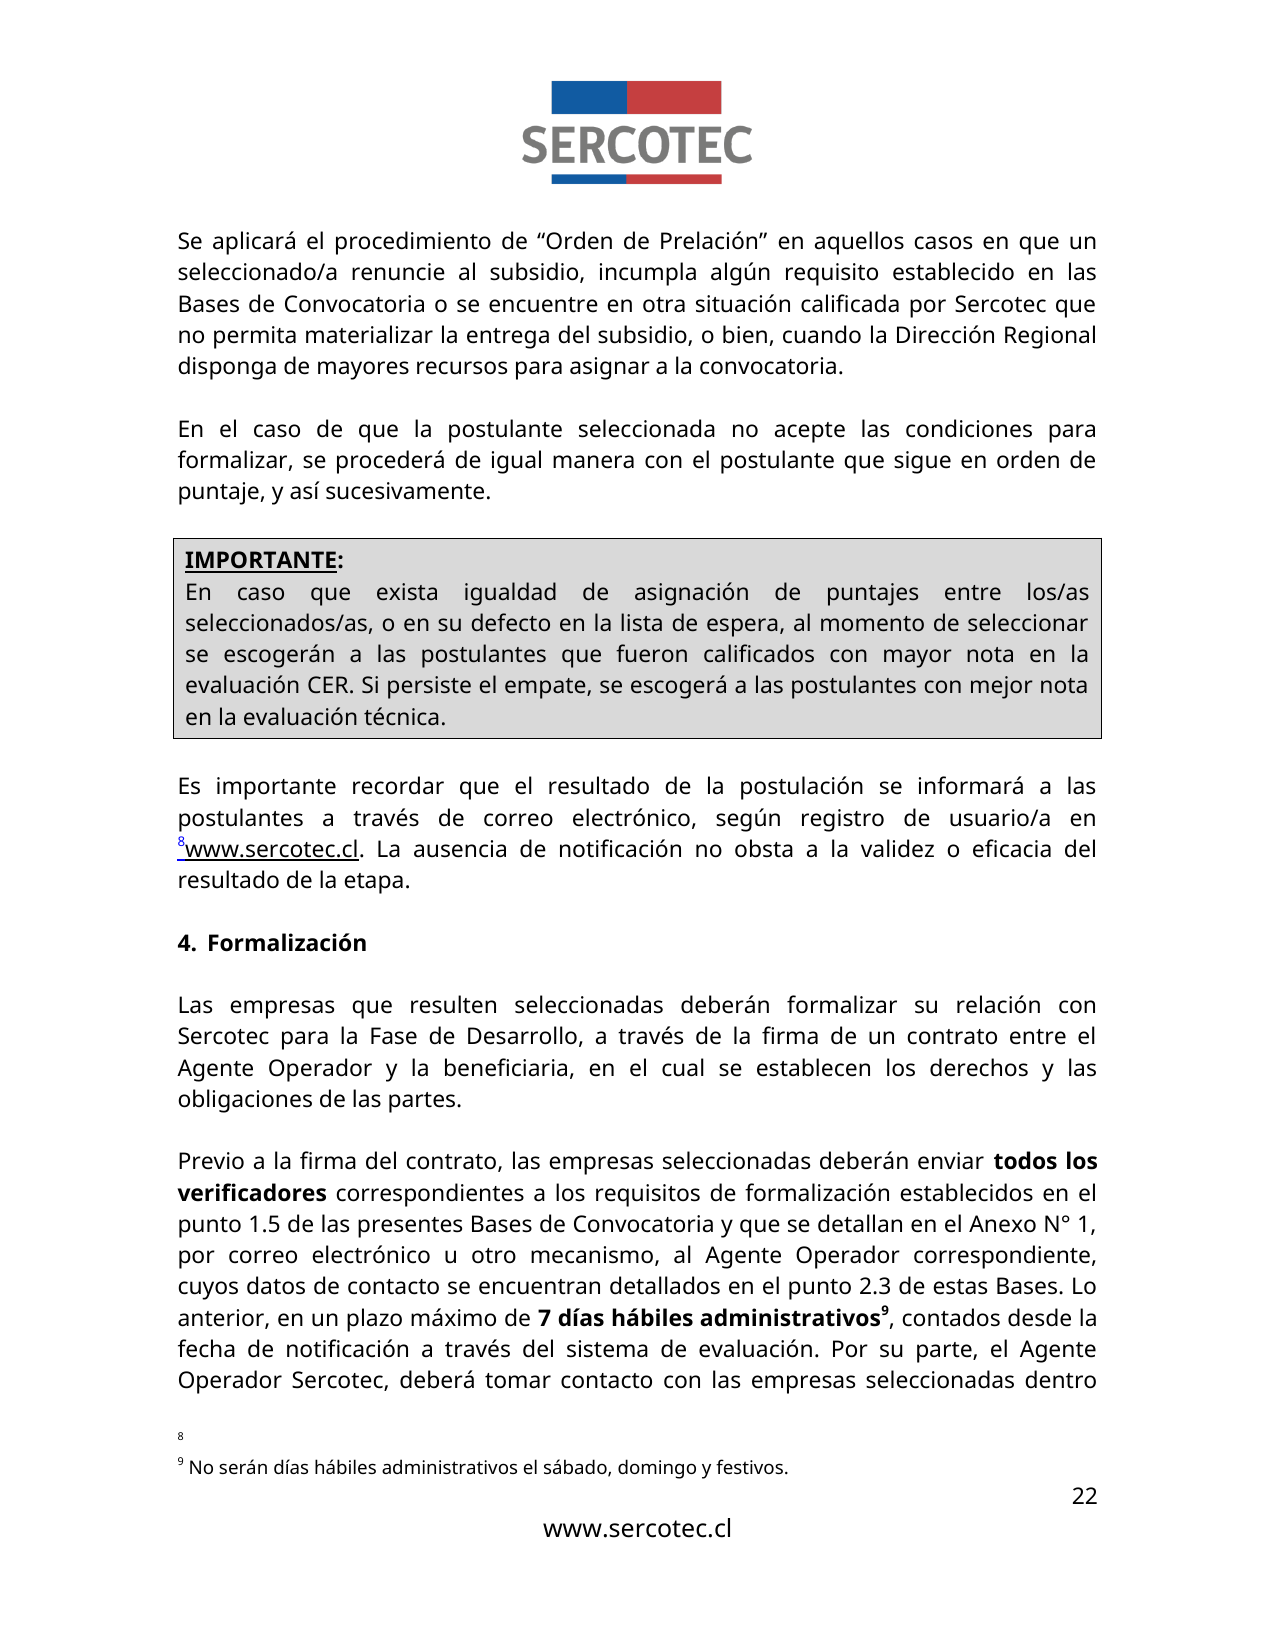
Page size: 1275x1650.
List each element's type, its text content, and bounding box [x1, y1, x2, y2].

text Las empresas que resulten seleccionadas deberán formalizar su relación con Sercotec para la Fase de Desarrollo, a través de la firma de un contrato entre el Agente Operador y la beneficiaria, en el cual se establecen los derechos y las obligaciones de las partes. [177, 989, 1098, 1114]
text En el caso de que la postulante seleccionada no acepte las condiciones para formalizar, se procederá de igual manera con el postulante que sigue en orden de puntaje, y así sucesivamente. [177, 412, 1098, 506]
text Se aplicará el procedimiento de “Orden de Prelación” en aquellos casos en que un seleccionado/a renuncie al subsidio, incumpla algún requisito establecido en las Bases de Convocatoria o se encuentre en otra situación calificada por Sercotec que no permita materializar la entrega del subsidio, o bien, cuando la Dirección Regional disponga de mayores recursos para asignar a la convocatoria. [177, 225, 1098, 381]
text Es importante recordar que el resultado de la postulación se informará a las postulantes a través de correo electrónico, según registro de usuario/a en www.sercotec.cl. La ausencia de notificación no obsta a la validez o eficacia del resultado de la etapa. [177, 770, 1098, 895]
list Formalización [177, 926, 1098, 958]
table_header IMPORTANTE: En caso que exista igualdad de asignación de puntajes entre los/as seleccionados/as, o en su defecto en la lista de espera, al momento de seleccionar se escogerán a las postulantes que fueron calificados con mayor nota en la evaluación CER. Si persiste el empate, se escogerá a las postulantes con mejor nota en la evaluación técnica. [174, 539, 1101, 738]
picture [512, 73, 763, 194]
